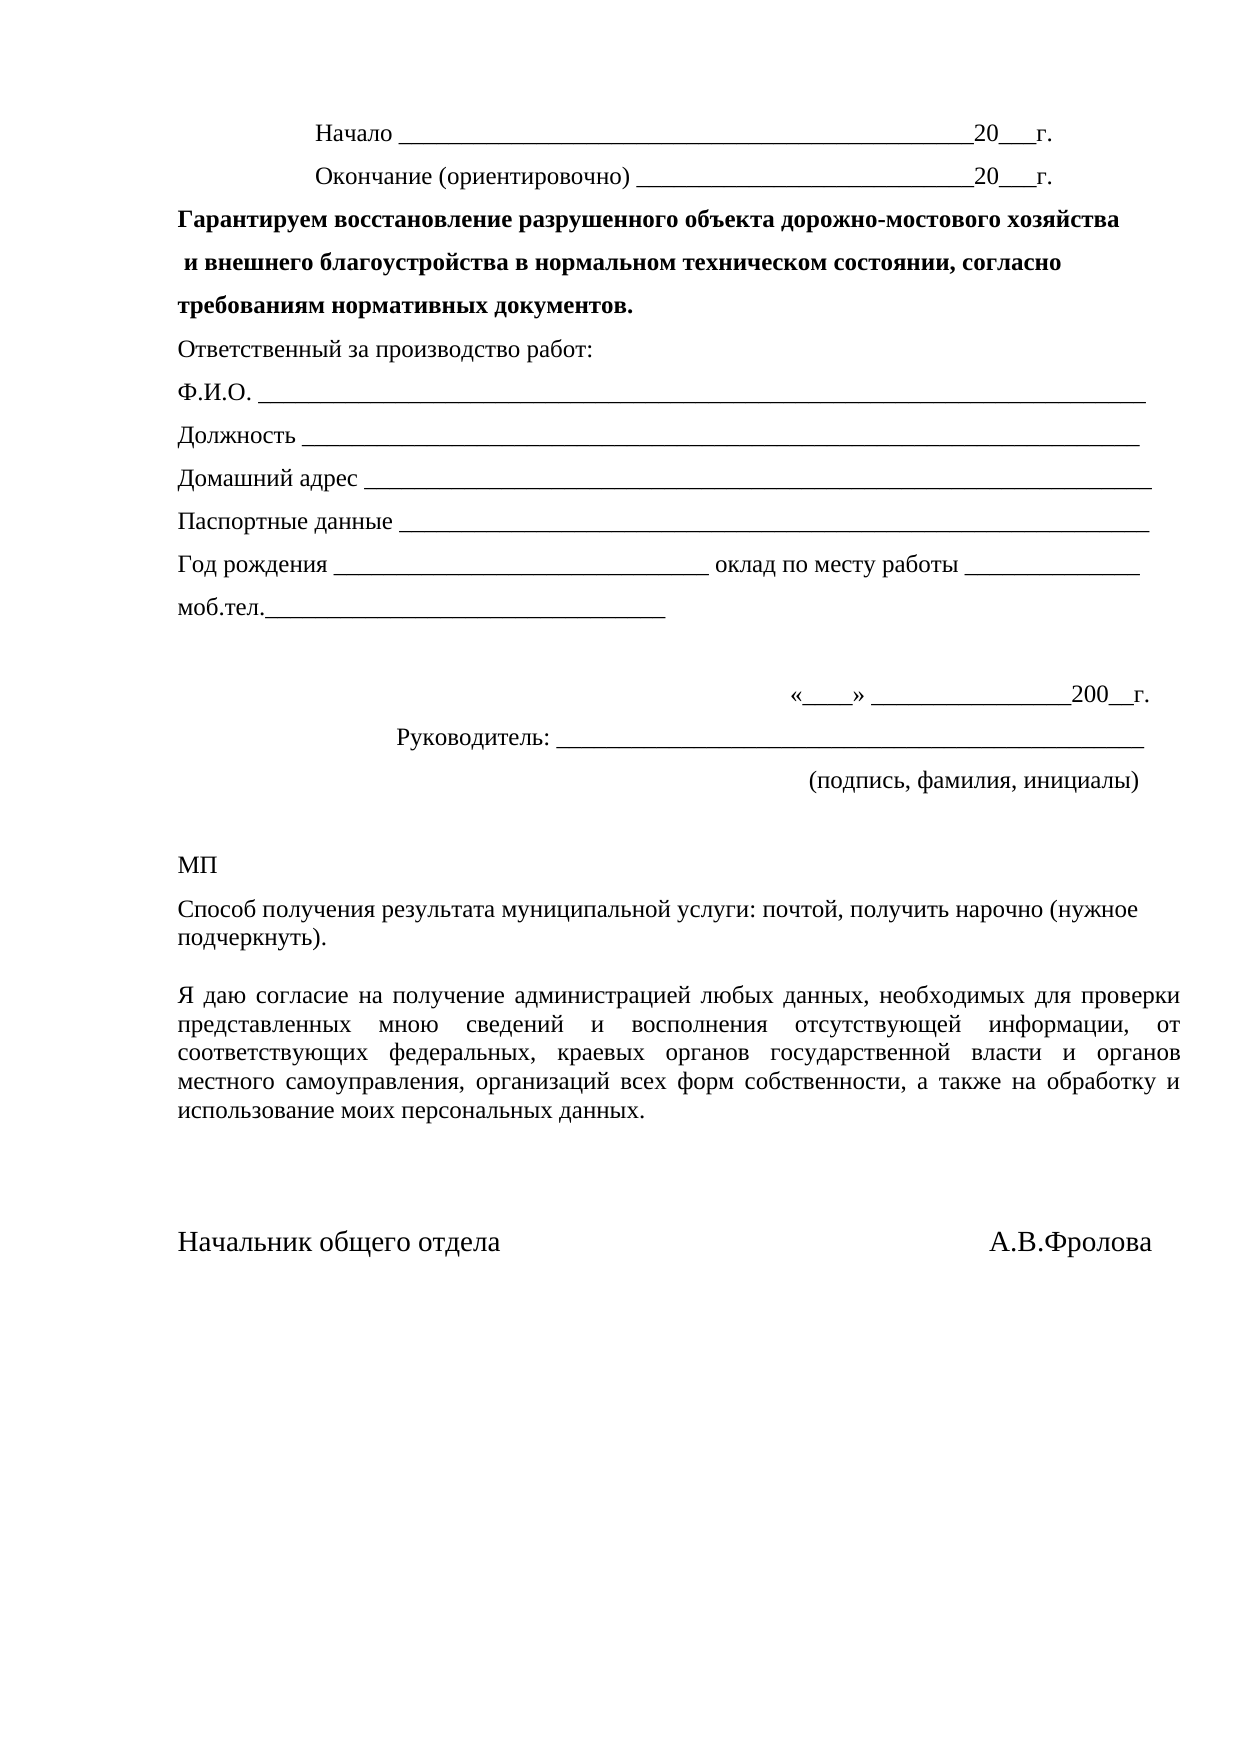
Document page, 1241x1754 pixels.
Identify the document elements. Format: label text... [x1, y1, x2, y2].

text Руководитель: _______________________________________________ [177, 722, 1181, 751]
text Ф.И.О. _______________________________________________________________________ [177, 377, 1181, 406]
text Окончание (ориентировочно) ___________________________20___г. [177, 161, 1181, 190]
text «____» ________________200__г. [177, 679, 1181, 707]
text Домашний адрес _______________________________________________________________ [177, 463, 1181, 492]
text Начальник общего отдела А.В.Фролова [177, 1224, 1181, 1258]
text Год рождения ______________________________ оклад по месту работы ______________ [177, 549, 1181, 578]
text требованиям нормативных документов. [177, 291, 1181, 319]
text Я даю согласие на получение администрацией любых данных, необходимых для проверки представленных мною сведений и восполнения отсутствующей информации, от соответствующих федеральных, краевых органов государственной власти и органов местного самоуправления, организаций всех форм собственности, а также на обработку и использование моих персональных данных. [177, 980, 1181, 1124]
text моб.тел.________________________________ [177, 592, 1181, 621]
text Паспортные данные ____________________________________________________________ [177, 506, 1181, 535]
text (подпись, фамилия, инициалы) [177, 765, 1181, 794]
text и внешнего благоустройства в нормальном техническом состоянии, согласно [177, 247, 1181, 276]
text Способ получения результата муниципальной услуги: почтой, получить нарочно (нужное подчеркнуть). [177, 894, 1181, 951]
text МП [177, 808, 1181, 879]
text Начало ______________________________________________20___г. [177, 118, 1181, 147]
text Должность ___________________________________________________________________ [177, 420, 1181, 449]
text Ответственный за производство работ: [177, 334, 1181, 362]
text Гарантируем восстановление разрушенного объекта дорожно-мостового хозяйства [177, 204, 1181, 233]
